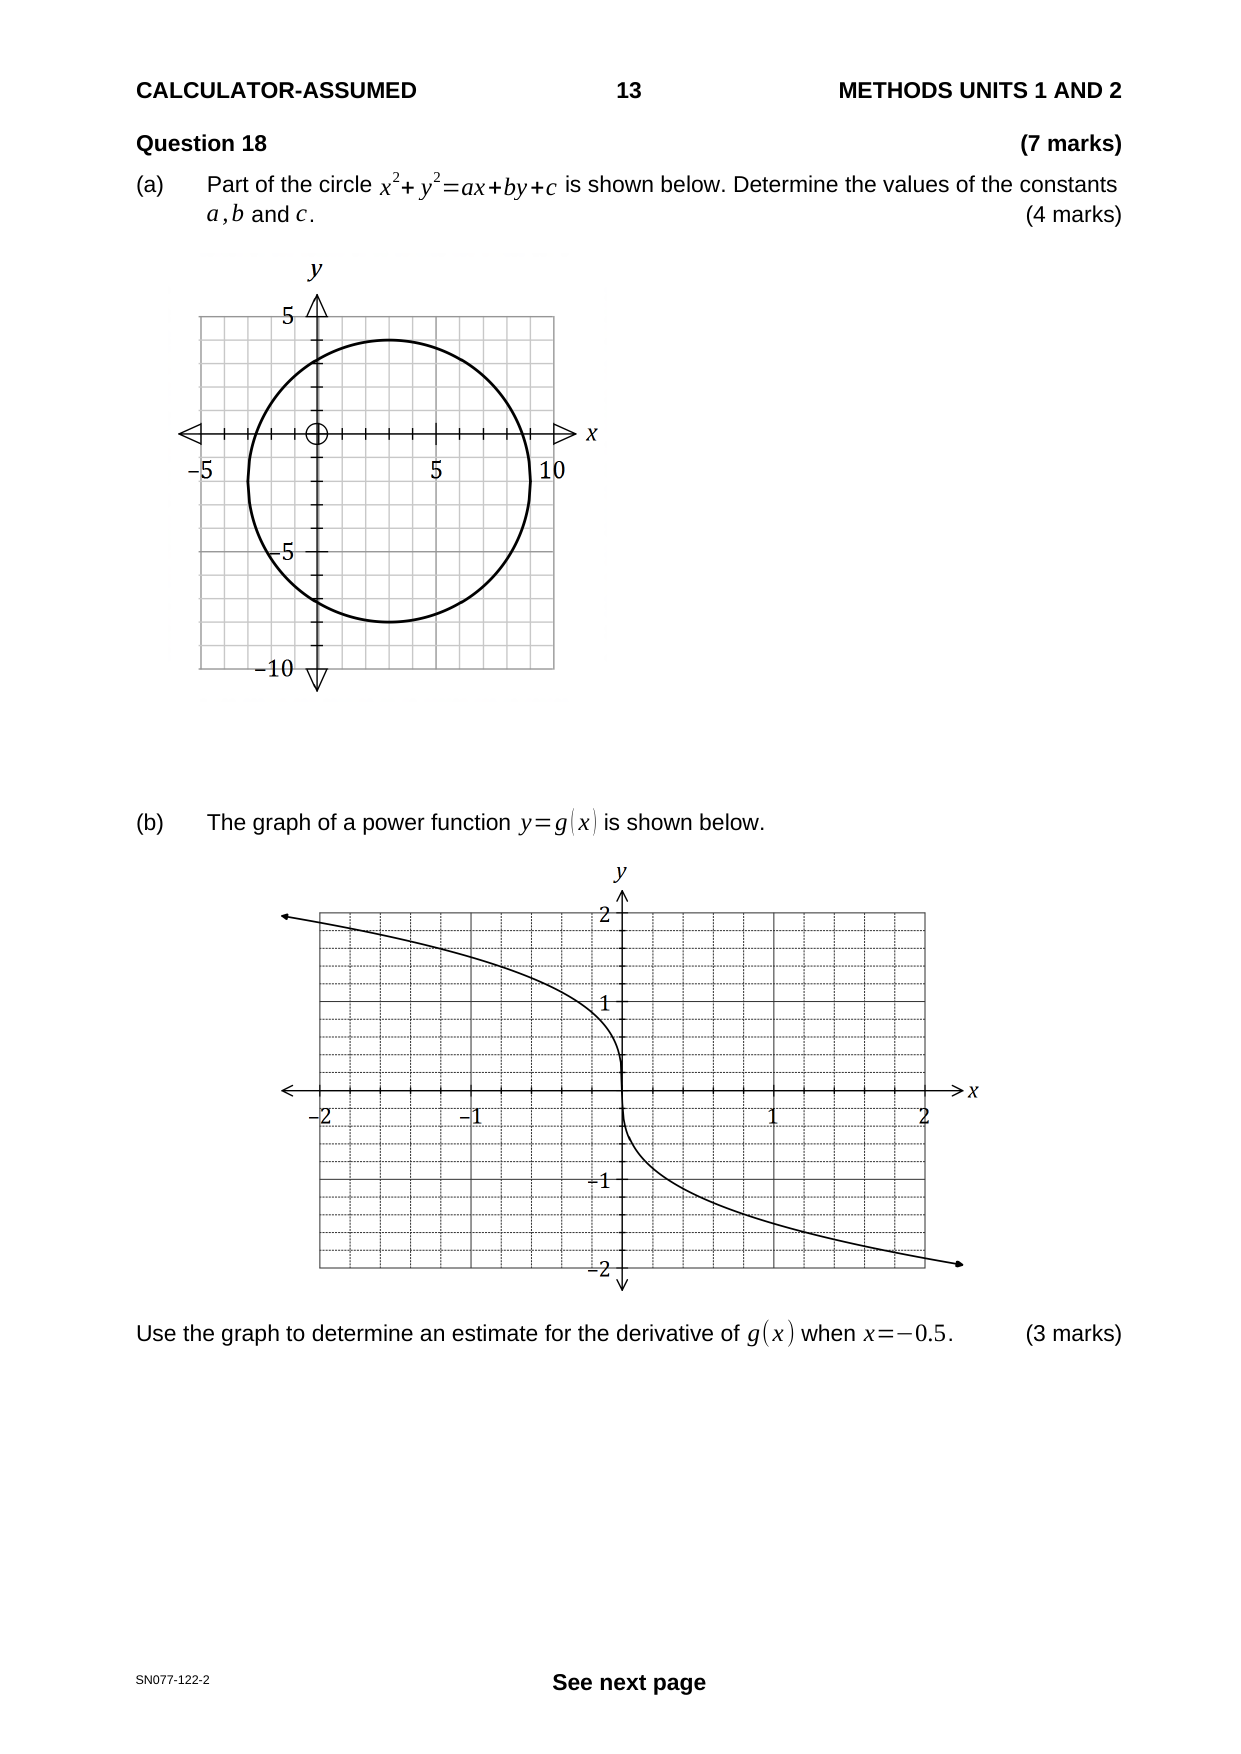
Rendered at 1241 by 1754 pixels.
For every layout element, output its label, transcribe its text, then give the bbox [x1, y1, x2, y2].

text Use the graph to determine an estimate for the derivative of when . (3 marks) [136, 1318, 1122, 1348]
picture [167, 253, 608, 702]
text Question 18 (7 marks) [136, 130, 1122, 156]
text (b) The graph of a power function is shown below. [136, 807, 1122, 838]
text (a) Part of the circle is shown below. Determine the values of the constants and . (4 marks) [136, 169, 1122, 227]
picture [278, 864, 980, 1293]
